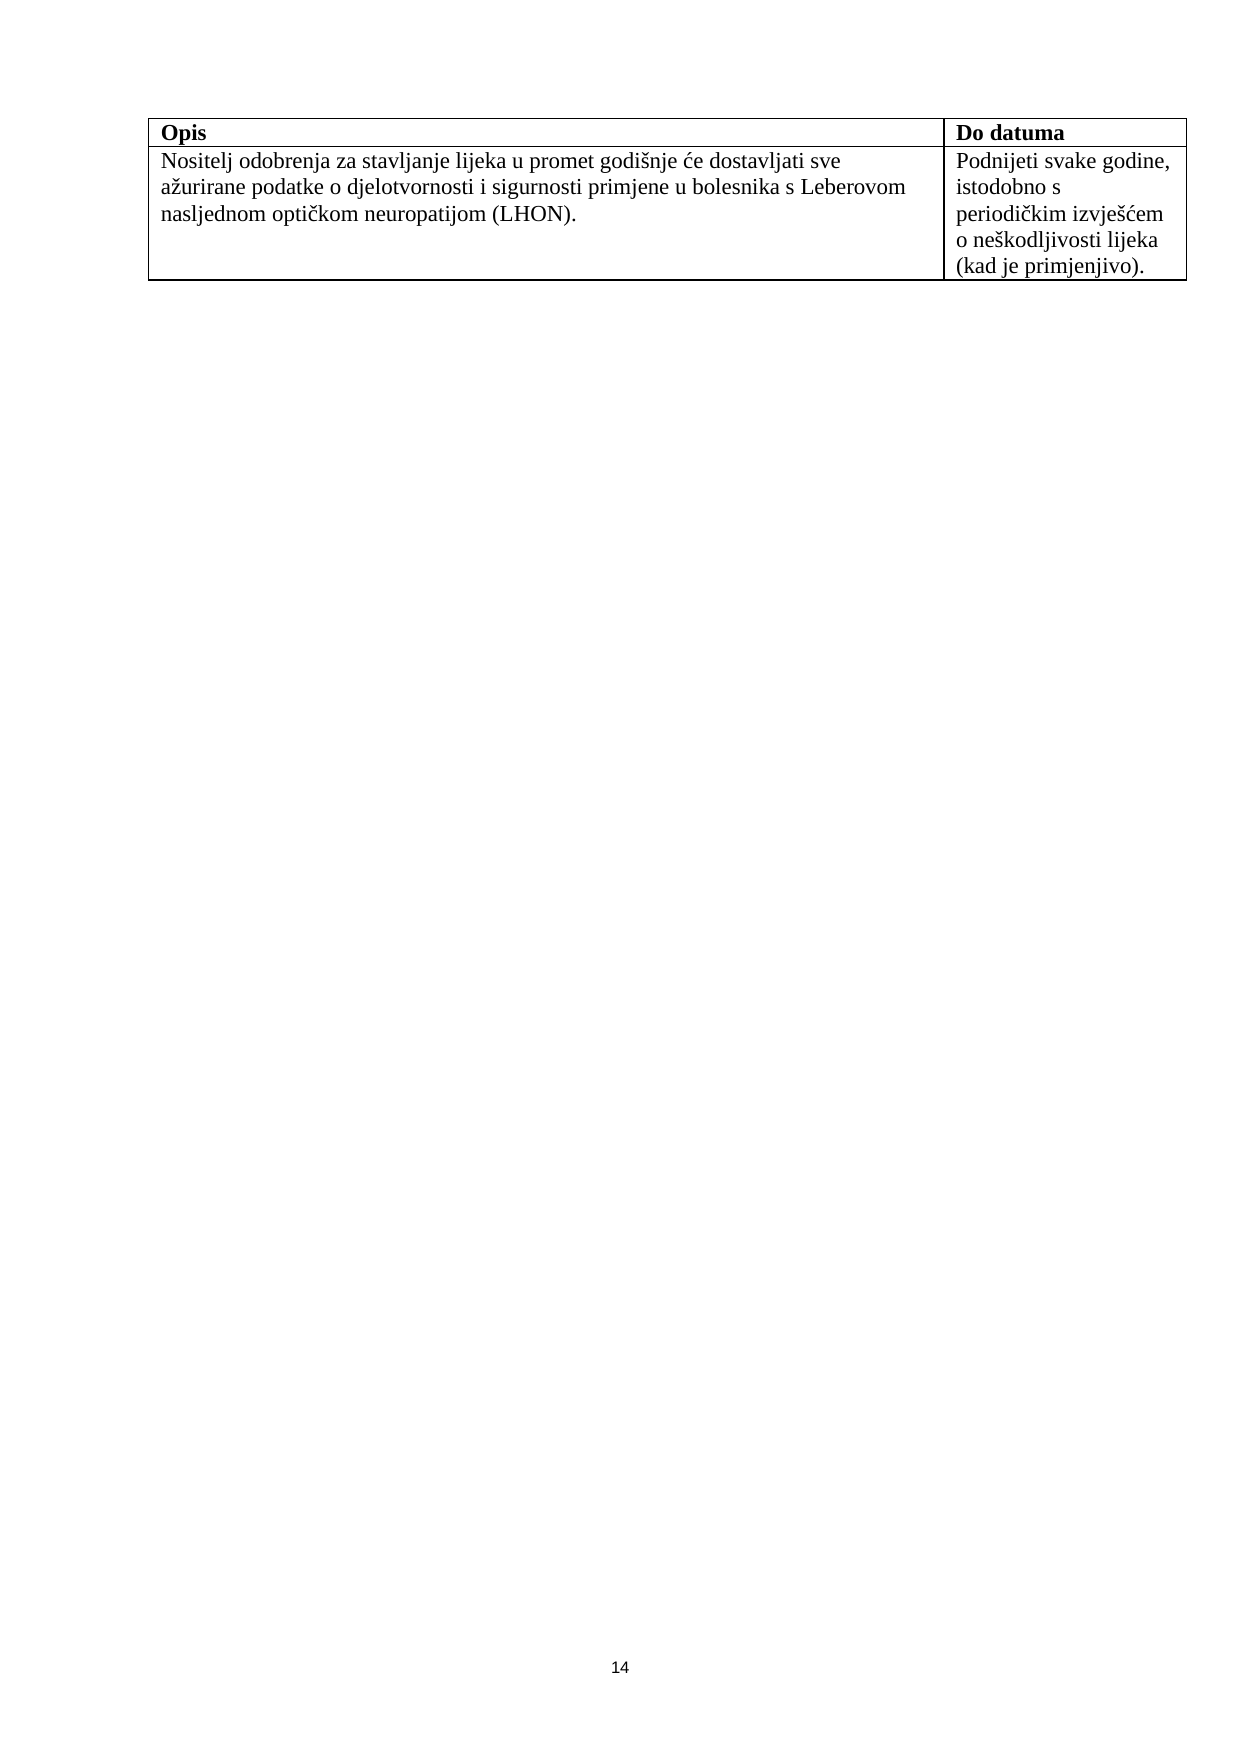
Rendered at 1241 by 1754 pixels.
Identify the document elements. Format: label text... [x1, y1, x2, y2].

table_header Do datuma [945, 119, 1186, 146]
table_cell Podnijeti svake godine, istodobno s periodičkim izvješćem o neškodljivosti lijeka (kad je primjenjivo). [945, 147, 1186, 279]
table_header Opis [149, 119, 943, 146]
table_cell Nositelj odobrenja za stavljanje lijeka u promet godišnje će dostavljati sve ažurirane podatke o djelotvornosti i sigurnosti primjene u bolesnika s Leberovom nasljednom optičkom neuropatijom (LHON). [149, 147, 943, 279]
